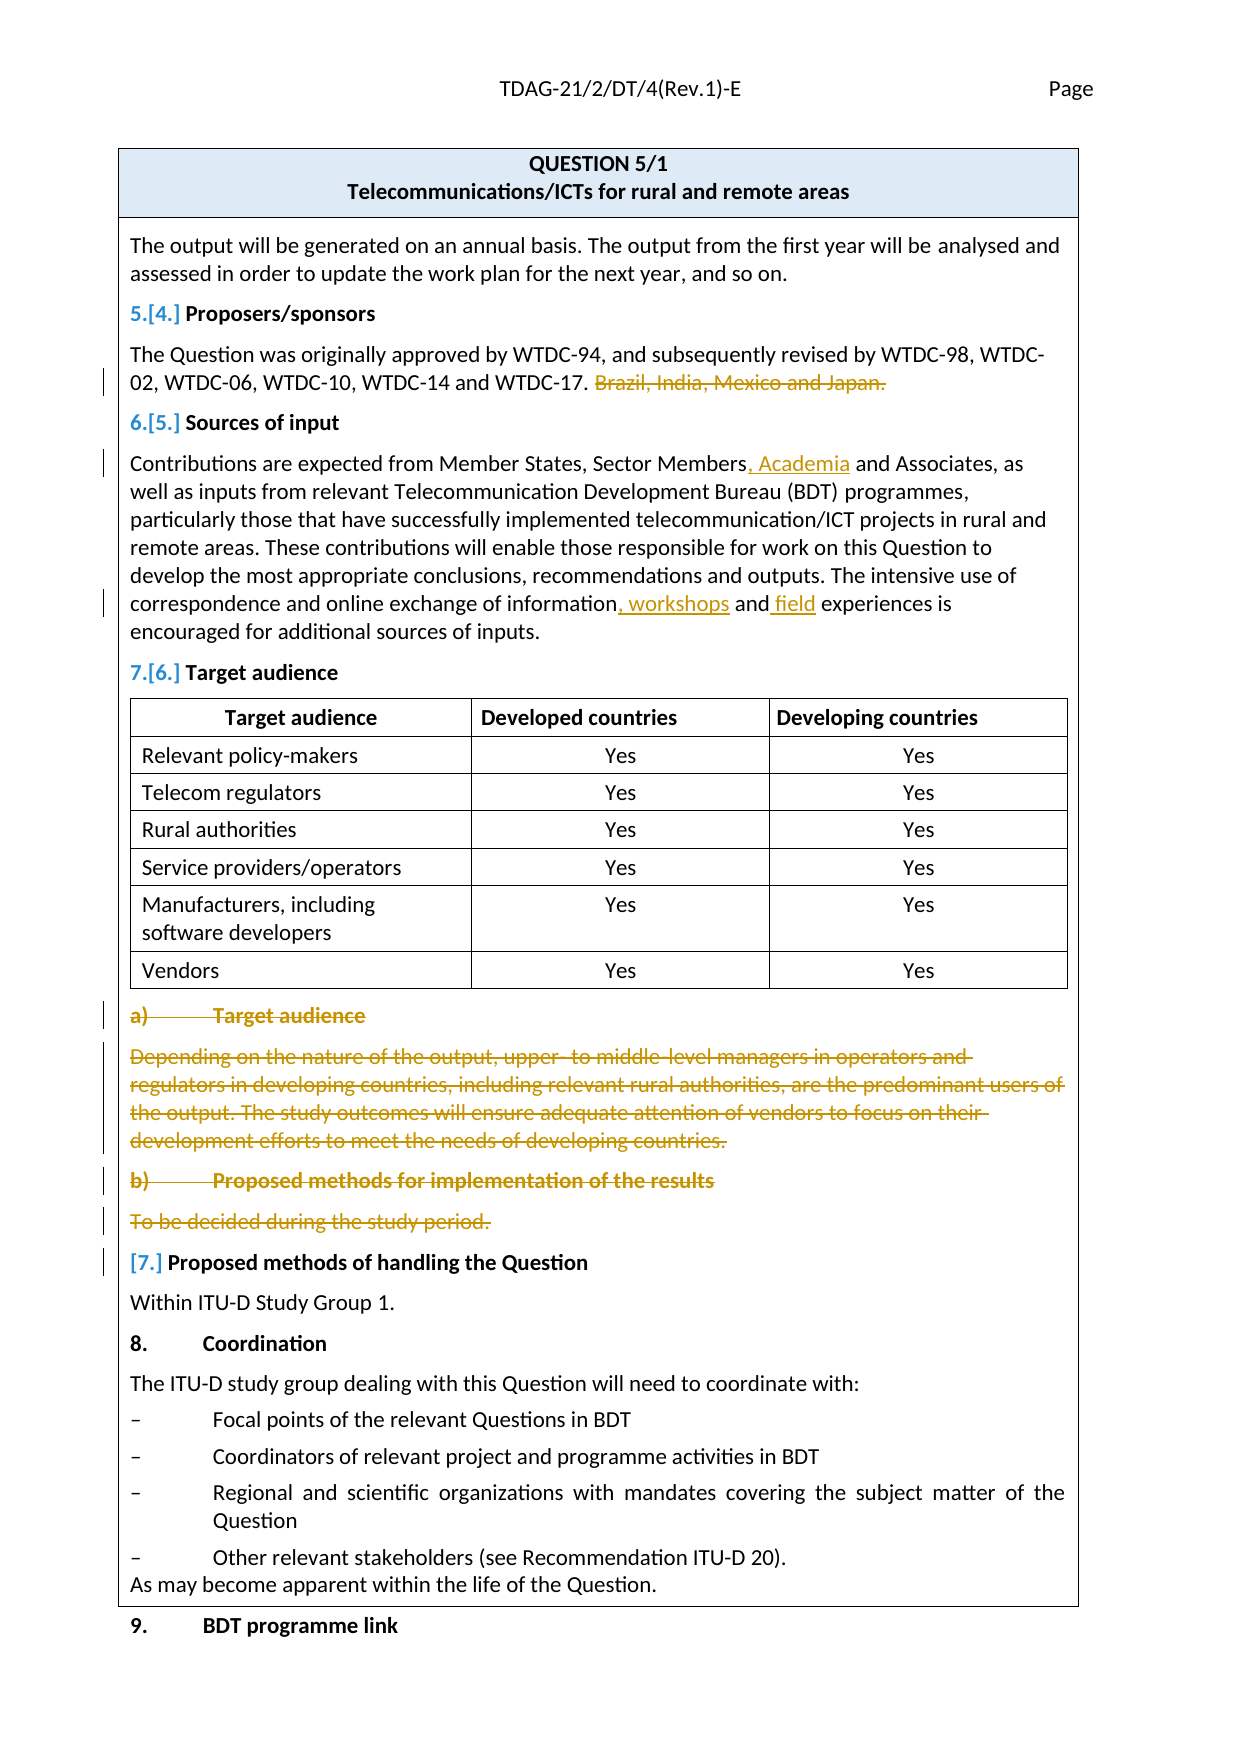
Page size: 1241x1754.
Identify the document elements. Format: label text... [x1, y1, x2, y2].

table_header QUESTION 5/1 Telecommunications/ICTs for rural and remote areas [119, 149, 1078, 217]
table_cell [119, 218, 1078, 1606]
